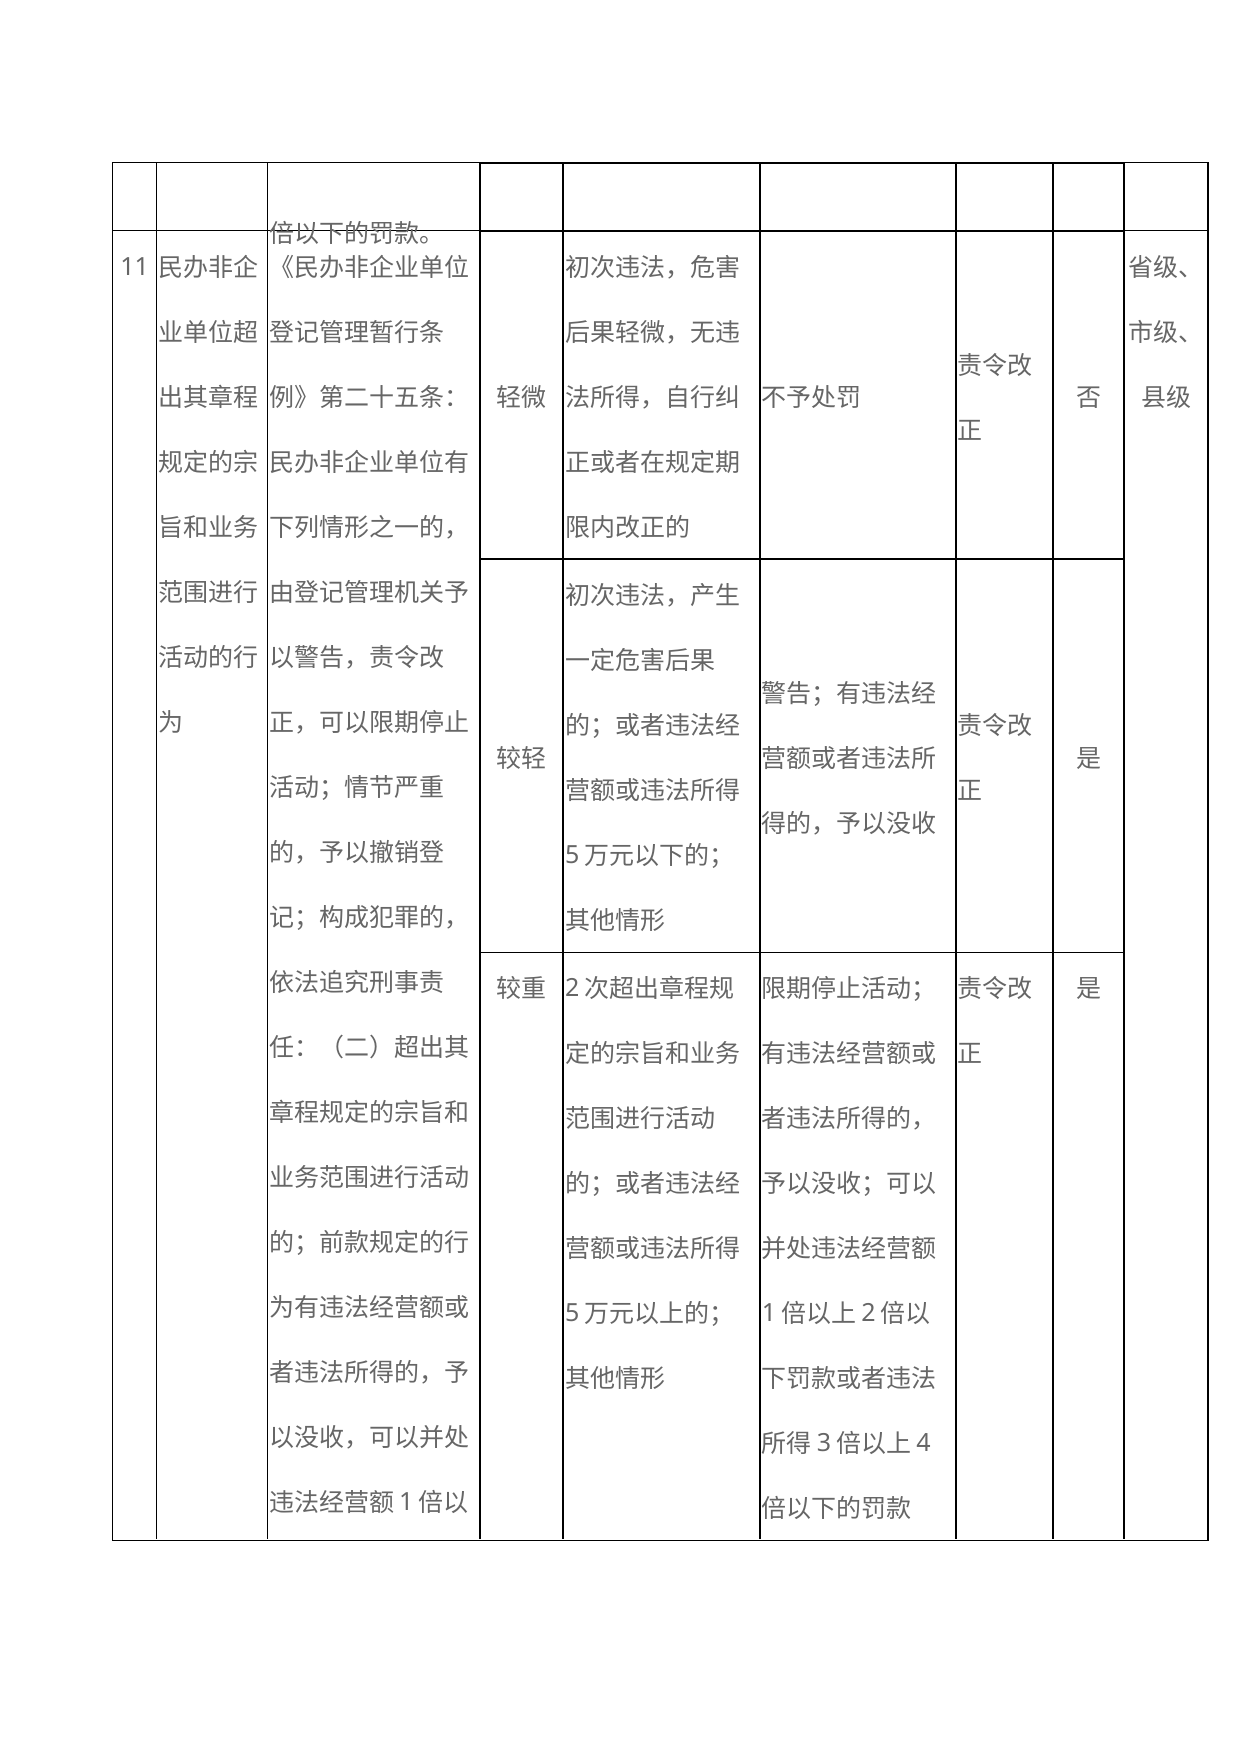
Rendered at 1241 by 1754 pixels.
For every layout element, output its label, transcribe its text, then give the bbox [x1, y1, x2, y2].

table_cell 11 [113, 231, 156, 1539]
table_cell 不予处罚 [761, 232, 955, 558]
table_cell 责令改正 [957, 560, 1052, 951]
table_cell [761, 164, 955, 230]
table_cell 初次违法，产生一定危害后果的；或者违法经营额或违法所得5万元以下的；其他情形 [564, 560, 759, 951]
table_cell 责令改正 [957, 232, 1052, 558]
table_cell 省级、市级、县级 [1125, 231, 1207, 1539]
table_cell 民办非企业单位超出其章程规定的宗旨和业务范围进行活动的行为 [157, 231, 267, 1539]
table_cell 轻微 [481, 232, 562, 558]
table_cell 警告；有违法经营额或者违法所得的，予以没收 [761, 560, 955, 951]
table_cell 限期停止活动；有违法经营额或者违法所得的，予以没收；可以并处违法经营额1倍以上2倍以下罚款或者违法所得3倍以上4倍以下的罚款 [761, 953, 955, 1539]
table_cell [957, 164, 1052, 230]
table_cell 2次超出章程规定的宗旨和业务范围进行活动的；或者违法经营额或违法所得5万元以上的；其他情形 [564, 953, 759, 1539]
table_cell 初次违法，危害后果轻微，无违法所得，自行纠正或者在规定期限内改正的 [564, 232, 759, 558]
table_cell 严重 [481, 164, 562, 230]
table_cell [564, 164, 759, 230]
table_cell 是 [1054, 953, 1123, 1539]
table_cell 是 [1054, 560, 1123, 951]
table_cell 责令改正 [957, 953, 1052, 1539]
table_cell 《民办非企业单位登记管理暂行条例》第二十五条：民办非企业单位有下列情形之一的，由登记管理机关予以警告，责令改正，可以限期停止活动；情节严重的，予以撤销登记；构成犯罪的，依法追究刑事责任：（二）超出其章程规定的宗旨和业务范围进行活动的；前款规定的行为有违法经营额或者违法所得的，予以没收，可以并处违法经营额1倍以上3倍以下或者违法所得3倍以上5倍以下的罚款。 [268, 231, 479, 1539]
table_cell 较重 [481, 953, 562, 1539]
table_cell 否 [1054, 232, 1123, 558]
table_cell 较轻 [481, 560, 562, 951]
table_cell 是 [1054, 164, 1123, 230]
